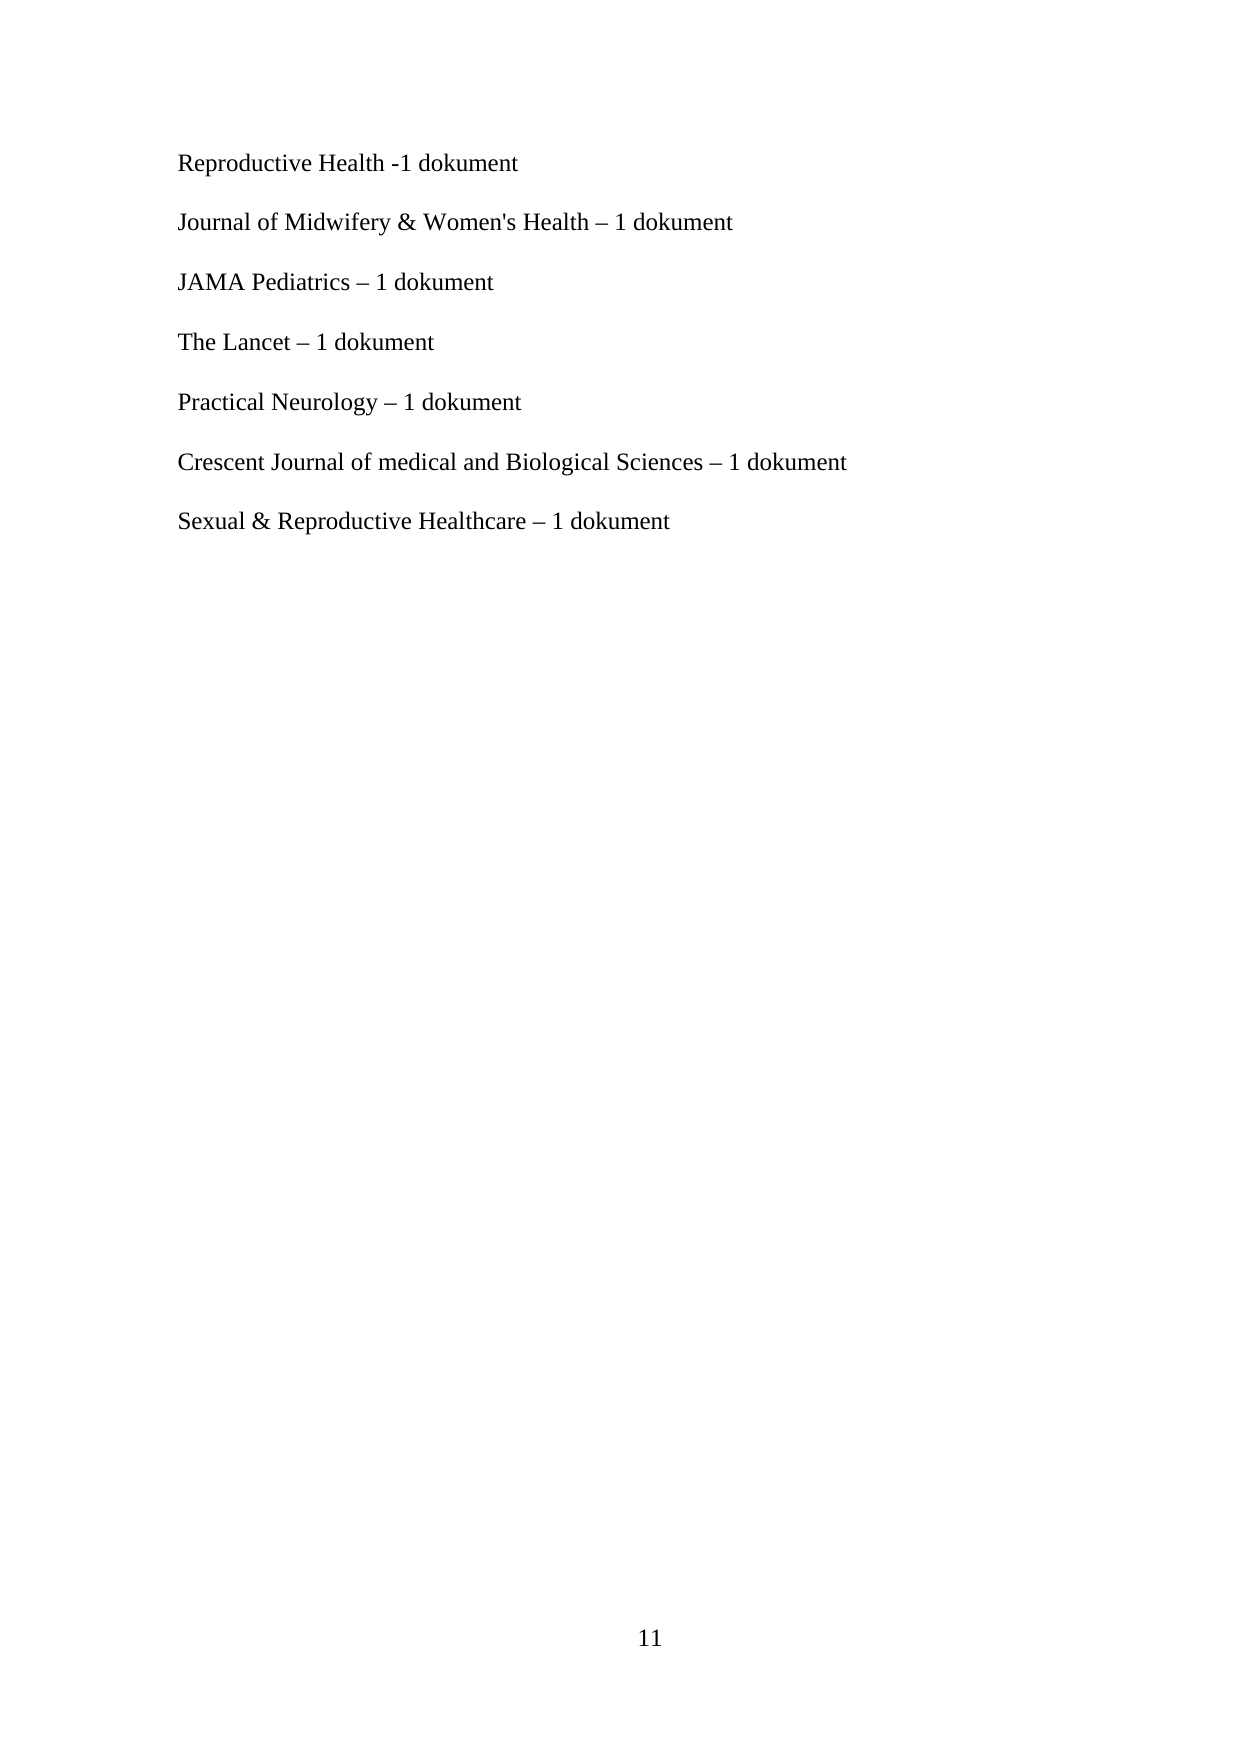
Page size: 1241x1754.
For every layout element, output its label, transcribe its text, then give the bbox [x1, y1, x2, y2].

text Sexual & Reproductive Healthcare – 1 dokument [177, 506, 1122, 535]
text JAMA Pediatrics – 1 dokument [177, 267, 1122, 296]
text Journal of Midwifery & Women's Health – 1 dokument [177, 207, 1122, 236]
text Practical Neurology – 1 dokument [177, 387, 1122, 416]
text Reproductive Health -1 dokument [177, 148, 1122, 176]
text The Lancet – 1 dokument [177, 327, 1122, 356]
text Crescent Journal of medical and Biological Sciences – 1 dokument [177, 447, 1122, 475]
